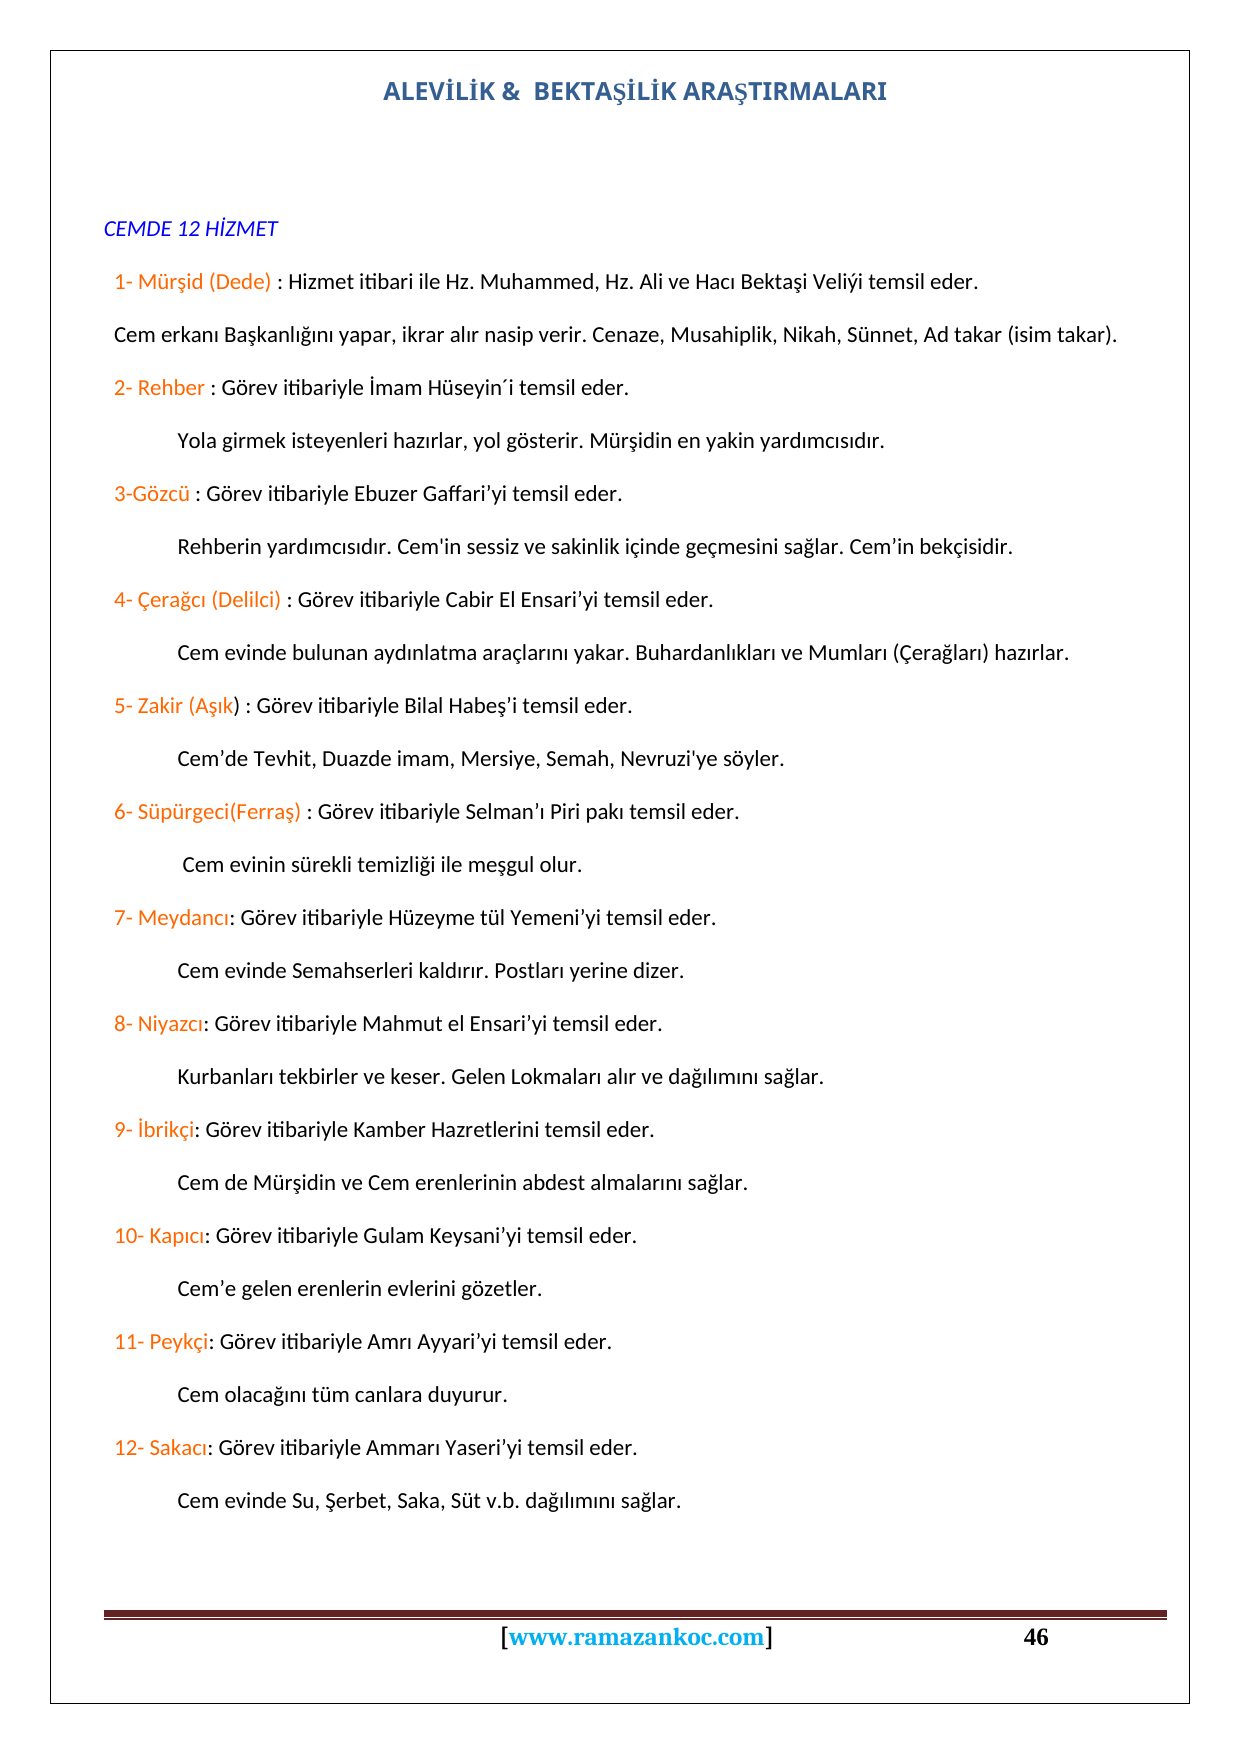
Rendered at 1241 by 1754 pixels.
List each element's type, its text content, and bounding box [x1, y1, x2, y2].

text 2- Rehber : Görev itibariyle İmam Hüseyin´i temsil eder. [103, 373, 1167, 401]
text 11- Peykçi: Görev itibariyle Amrı Ayyari’yi temsil eder. [103, 1327, 1167, 1355]
text Kurbanları tekbirler ve keser. Gelen Lokmaları alır ve dağılımını sağlar. [103, 1062, 1167, 1090]
text Cem erkanı Başkanlığını yapar, ikrar alır nasip verir. Cenaze, Musahiplik, Nikah, Sünnet, Ad takar (isim takar). [103, 320, 1167, 348]
text CEMDE 12 HİZMET [103, 214, 1167, 242]
text 12- Sakacı: Görev itibariyle Ammarı Yaseri’yi temsil eder. [103, 1433, 1167, 1461]
text Rehberin yardımcısıdır. Cem'in sessiz ve sakinlik içinde geçmesini sağlar. Cem’in bekçisidir. [103, 532, 1167, 560]
text Cem evinde Su, Şerbet, Saka, Süt v.b. dağılımını sağlar. [103, 1486, 1167, 1514]
text 6- Süpürgeci(Ferraş) : Görev itibariyle Selman’ı Piri pakı temsil eder. [103, 797, 1167, 825]
text 3-Gözcü : Görev itibariyle Ebuzer Gaffari’yi temsil eder. [103, 479, 1167, 507]
text Cem’e gelen erenlerin evlerini gözetler. [103, 1274, 1167, 1302]
text 7- Meydancı: Görev itibariyle Hüzeyme tül Yemeni’yi temsil eder. [103, 903, 1167, 931]
text Yola girmek isteyenleri hazırlar, yol gösterir. Mürşidin en yakin yardımcısıdır. [103, 426, 1167, 454]
text 5- Zakir (Aşık) : Görev itibariyle Bilal Habeş’i temsil eder. [103, 691, 1167, 719]
text Cem de Mürşidin ve Cem erenlerinin abdest almalarını sağlar. [103, 1168, 1167, 1196]
text Cem evinde bulunan aydınlatma araçlarını yakar. Buhardanlıkları ve Mumları (Çerağları) hazırlar. [103, 638, 1167, 666]
text Cem evinde Semahserleri kaldırır. Postları yerine dizer. [103, 956, 1167, 984]
text Cem evinin sürekli temizliği ile meşgul olur. [103, 850, 1167, 878]
text 10- Kapıcı: Görev itibariyle Gulam Keysani’yi temsil eder. [103, 1221, 1167, 1249]
text Cem’de Tevhit, Duazde imam, Mersiye, Semah, Nevruzi'ye söyler. [103, 744, 1167, 772]
text 4- Çerağcı (Delilci) : Görev itibariyle Cabir El Ensari’yi temsil eder. [103, 585, 1167, 613]
text 1- Mürşid (Dede) : Hizmet itibari ile Hz. Muhammed, Hz. Ali ve Hacı Bektaşi Veliýi temsil eder. [103, 267, 1167, 295]
text 9- İbrikçi: Görev itibariyle Kamber Hazretlerini temsil eder. [103, 1115, 1167, 1143]
text 8- Niyazcı: Görev itibariyle Mahmut el Ensari’yi temsil eder. [103, 1009, 1167, 1037]
text Cem olacağını tüm canlara duyurur. [103, 1380, 1167, 1408]
